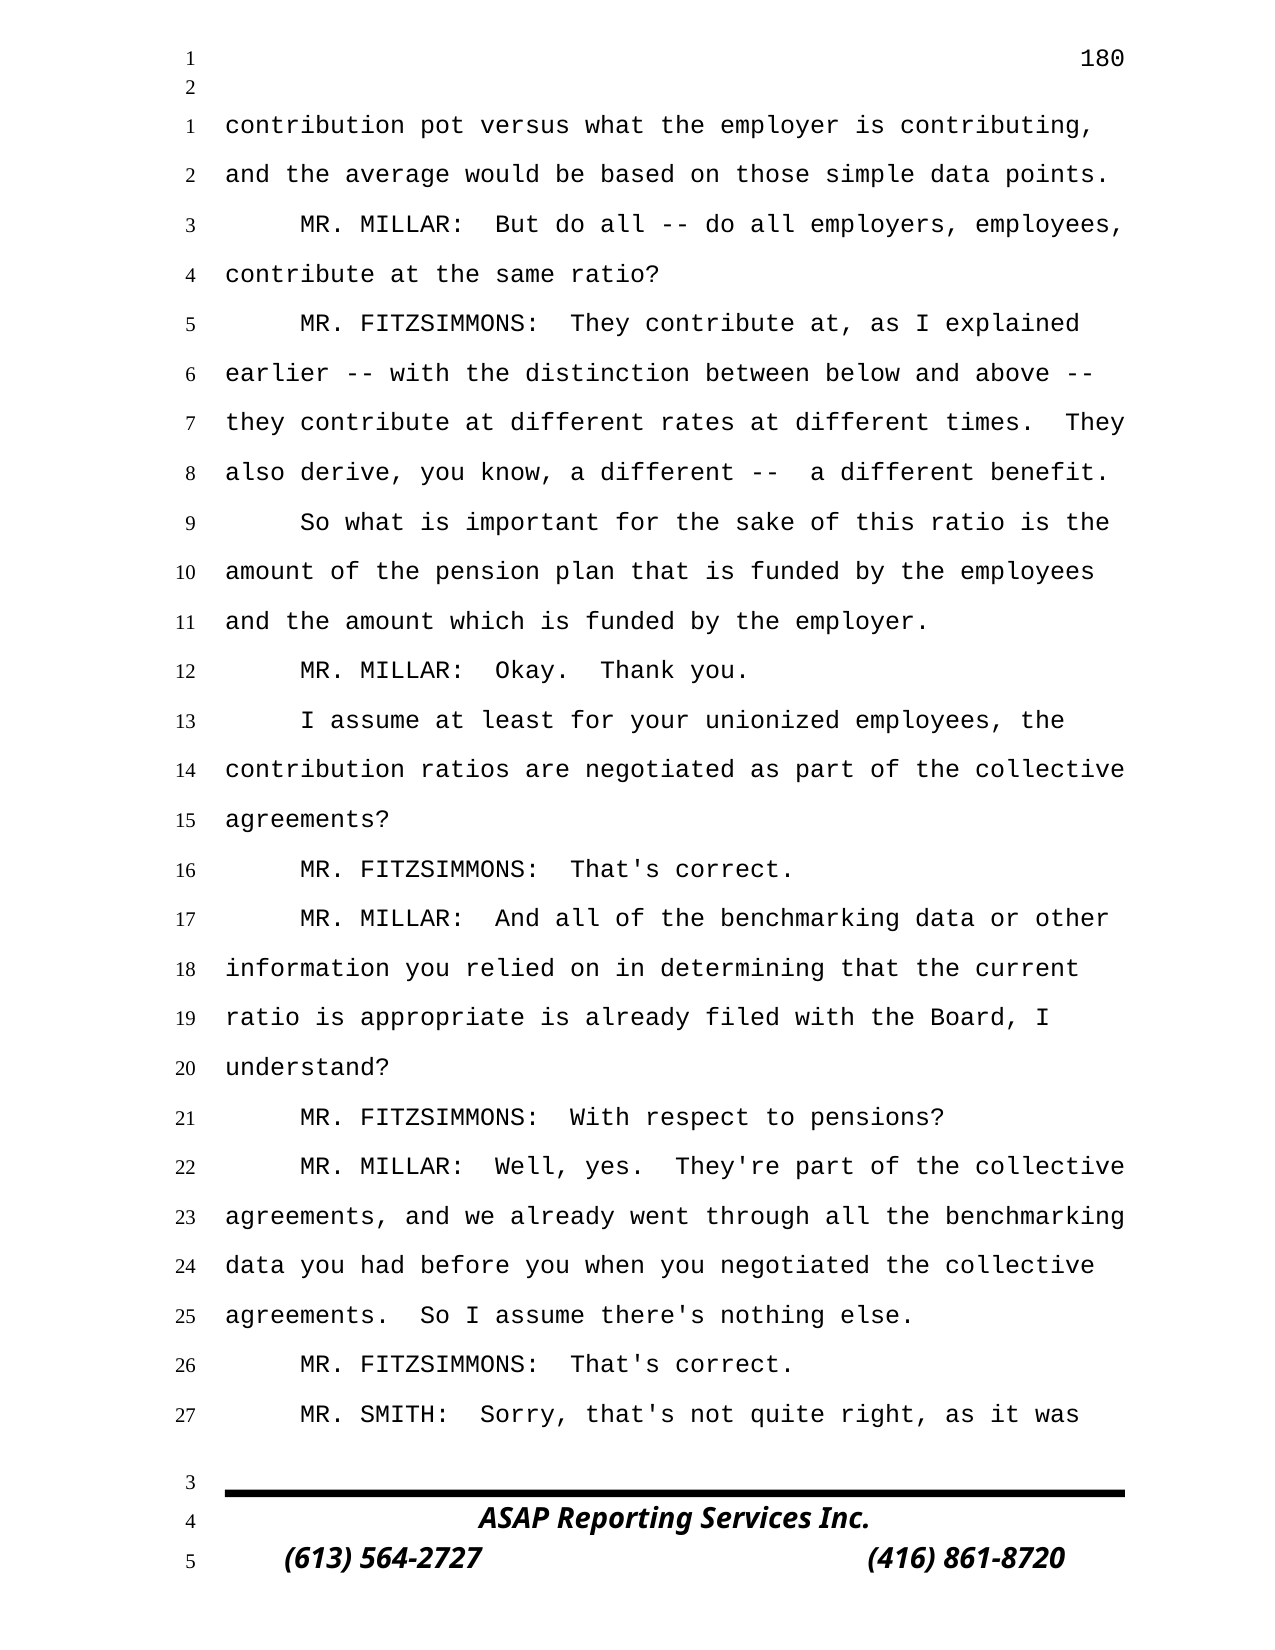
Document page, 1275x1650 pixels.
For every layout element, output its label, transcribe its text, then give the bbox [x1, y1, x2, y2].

text MR. FITZSIMMONS: With respect to pensions? [225, 1104, 1125, 1132]
text MR. MILLAR: And all of the benchmarking data or other [225, 906, 1125, 934]
text MR. FITZSIMMONS: They contribute at, as I explained earlier -- with the distinction between below and above -- they contribute at different rates at different times. They also derive, you know, a different -- a different benefit. [225, 311, 1125, 488]
text I assume at least for your unionized employees, the contribution ratios are negotiated as part of the collective agreements? [225, 707, 1125, 835]
text amount of the pension plan that is funded by the employees and the amount which is funded by the employer. [225, 559, 1125, 637]
text MR. MILLAR: Okay. Thank you. [225, 658, 1125, 686]
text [225, 1402, 1125, 1430]
text MR. FITZSIMMONS: That's correct. [225, 1352, 1125, 1380]
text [225, 112, 1125, 190]
text MR. FITZSIMMONS: That's correct. [225, 856, 1125, 884]
text MR. MILLAR: But do all -- do all employers, employees, contribute at the same ratio? [225, 212, 1125, 289]
text So what is important for the sake of this ratio is the [225, 509, 1125, 537]
text information you relied on in determining that the current ratio is appropriate is already filed with the Board, I understand? [225, 955, 1125, 1083]
text MR. MILLAR: Well, yes. They're part of the collective agreements, and we already went through all the benchmarking data you had before you when you negotiated the collective agreements. So I assume there's nothing else. [225, 1154, 1125, 1331]
